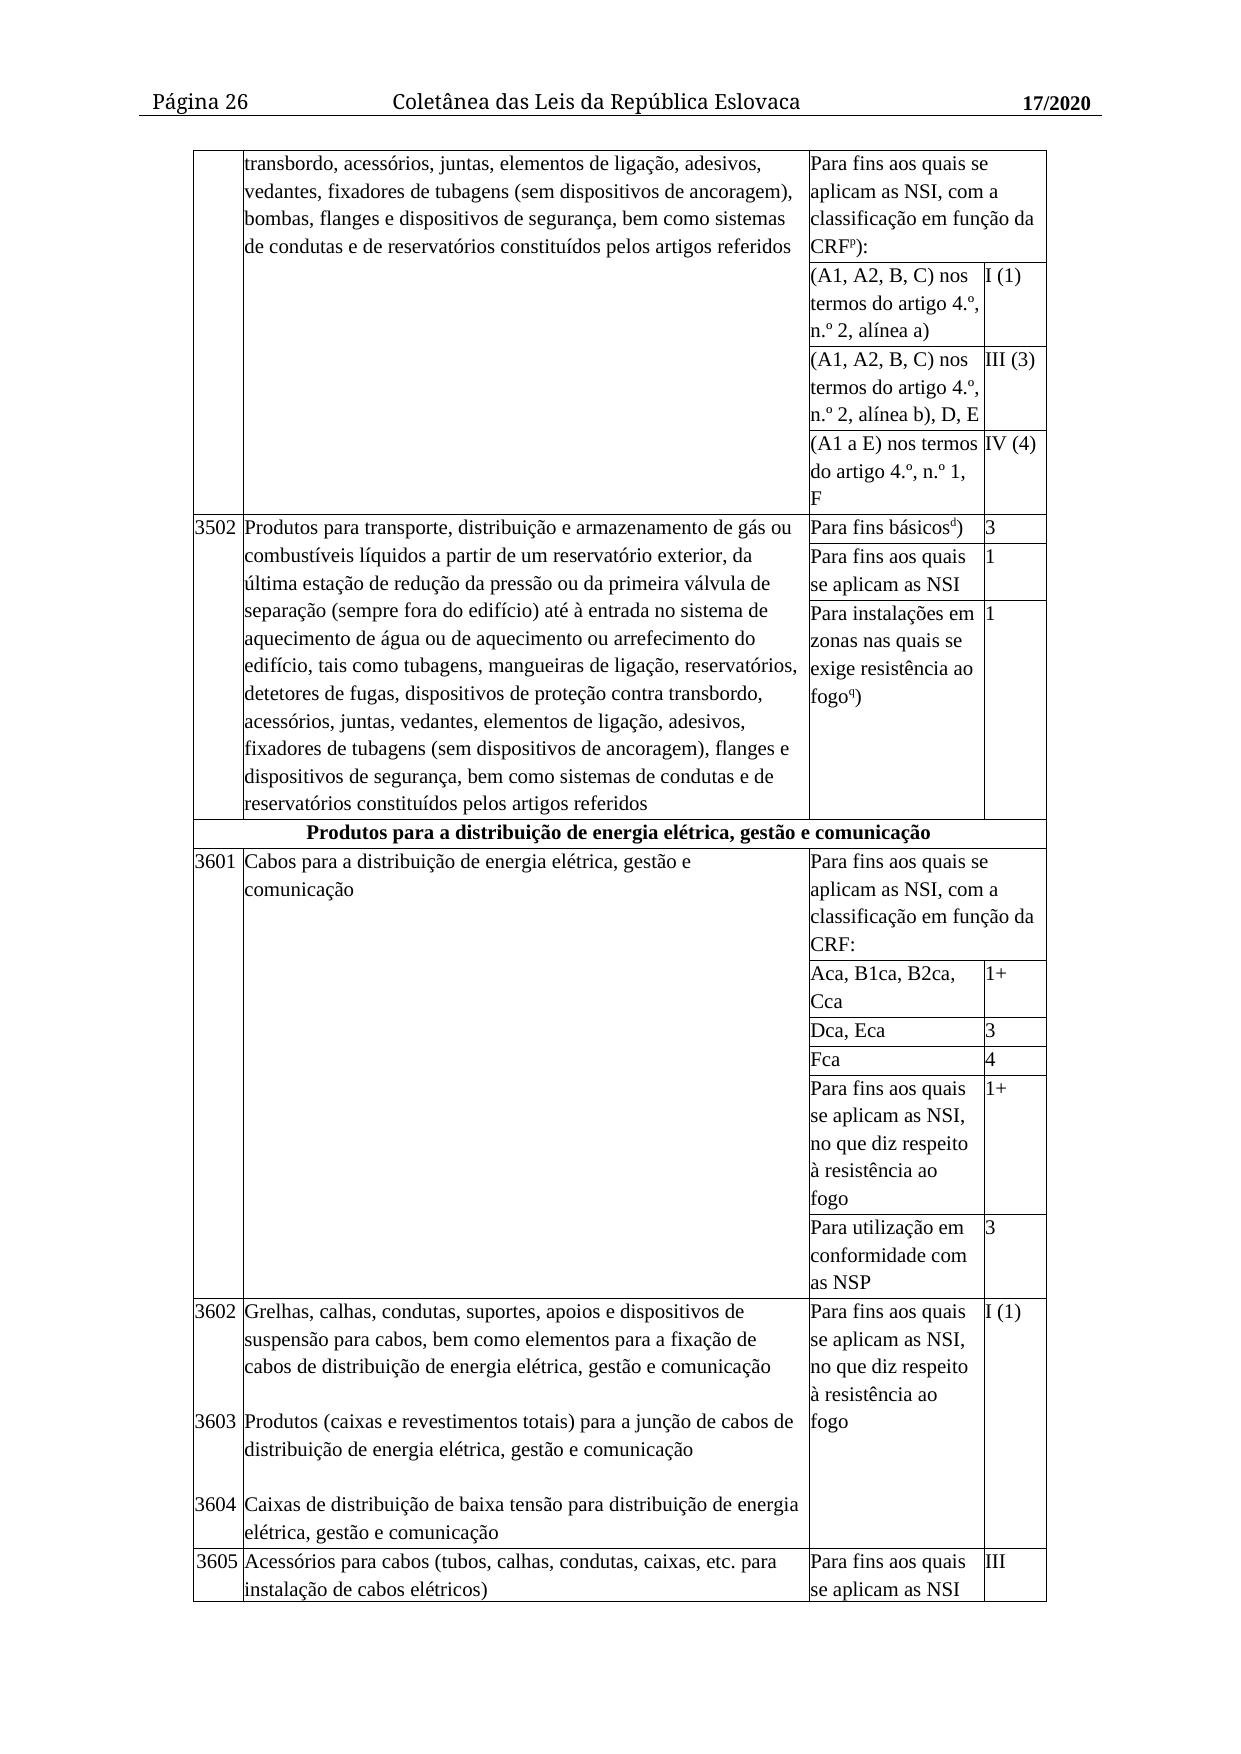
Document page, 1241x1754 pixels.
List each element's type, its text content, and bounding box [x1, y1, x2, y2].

table_cell Para instalações em zonas nas quais se exige resistência ao fogoq) [810, 601, 984, 819]
table_cell Dca, Eca [810, 1018, 984, 1046]
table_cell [244, 1549, 809, 1601]
table_cell Para fins básicosd) [810, 515, 984, 543]
table_cell Para fins aos quais se aplicam as NSI, no que diz respeito à resistência ao fogo [810, 1076, 984, 1214]
table_cell I (1) [985, 263, 1046, 346]
table_cell Produtos para transporte, distribuição e armazenamento de gás ou combustíveis líquidos a partir de um reservatório exterior, da última estação de redução da pressão ou da primeira válvula de separação (sempre fora do edifício) até à entrada no sistema de aquecimento de água ou de aquecimento ou arrefecimento do edifício, tais como tubagens, mangueiras de ligação, reservatórios, detetores de fugas, dispositivos de proteção contra transbordo, acessórios, juntas, vedantes, elementos de ligação, adesivos, fixadores de tubagens (sem dispositivos de ancoragem), flanges e dispositivos de segurança, bem como sistemas de condutas e de reservatórios constituídos pelos artigos referidos [244, 515, 809, 819]
table_cell 1+ [985, 961, 1046, 1017]
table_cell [810, 1549, 984, 1601]
table_cell 3502 [194, 515, 243, 819]
table_cell Para fins aos quais se aplicam as NSI, com a classificação em função da CRF: [810, 849, 1046, 960]
table_cell III (3) [985, 347, 1046, 430]
table_cell Grelhas, calhas, condutas, suportes, apoios e dispositivos de suspensão para cabos, bem como elementos para a fixação de cabos de distribuição de energia elétrica, gestão e comunicação Produtos (caixas e revestimentos totais) para a junção de cabos de distribuição de energia elétrica, gestão e comunicação Caixas de distribuição de baixa tensão para distribuição de energia elétrica, gestão e comunicação [244, 1299, 809, 1548]
table_cell (A1, A2, B, C) nos termos do artigo 4.º, n.º 2, alínea b), D, E [810, 347, 984, 430]
table_cell Cabos para a distribuição de energia elétrica, gestão e comunicação [244, 849, 809, 1298]
table_cell IV (4) [985, 431, 1046, 514]
table_cell (A1, A2, B, C) nos termos do artigo 4.º, n.º 2, alínea a) [810, 263, 984, 346]
table_cell Produtos para a distribuição de energia elétrica, gestão e comunicação [194, 820, 1046, 848]
table_cell 1 [985, 601, 1046, 819]
table_cell (A1 a E) nos termos do artigo 4.º, n.º 1, F [810, 431, 984, 514]
table_cell 3602 3603 3604 [194, 1299, 243, 1548]
table_cell Para utilização em conformidade com as NSP [810, 1215, 984, 1298]
table_cell III [985, 1549, 1046, 1601]
table_cell 1 [985, 544, 1046, 600]
table_cell 4 [985, 1047, 1046, 1074]
table_cell 3601 [194, 849, 243, 1298]
table_cell Para fins aos quais se aplicam as NSI, com a classificação em função da CRFp): [810, 151, 1046, 262]
table_cell 1+ [985, 1076, 1046, 1214]
table_cell 3 [985, 1018, 1046, 1046]
table_cell Para fins aos quais se aplicam as NSI [810, 544, 984, 600]
table_cell Para fins aos quais se aplicam as NSI, no que diz respeito à resistência ao fogo [810, 1299, 984, 1548]
table_cell 3 [985, 515, 1046, 543]
table_cell I (1) [985, 1299, 1046, 1548]
table_cell 3605 [194, 1549, 243, 1601]
table_cell Aca, B1ca, B2ca, Cca [810, 961, 984, 1017]
table_cell Fca [810, 1047, 984, 1074]
table_cell 3 [985, 1215, 1046, 1298]
